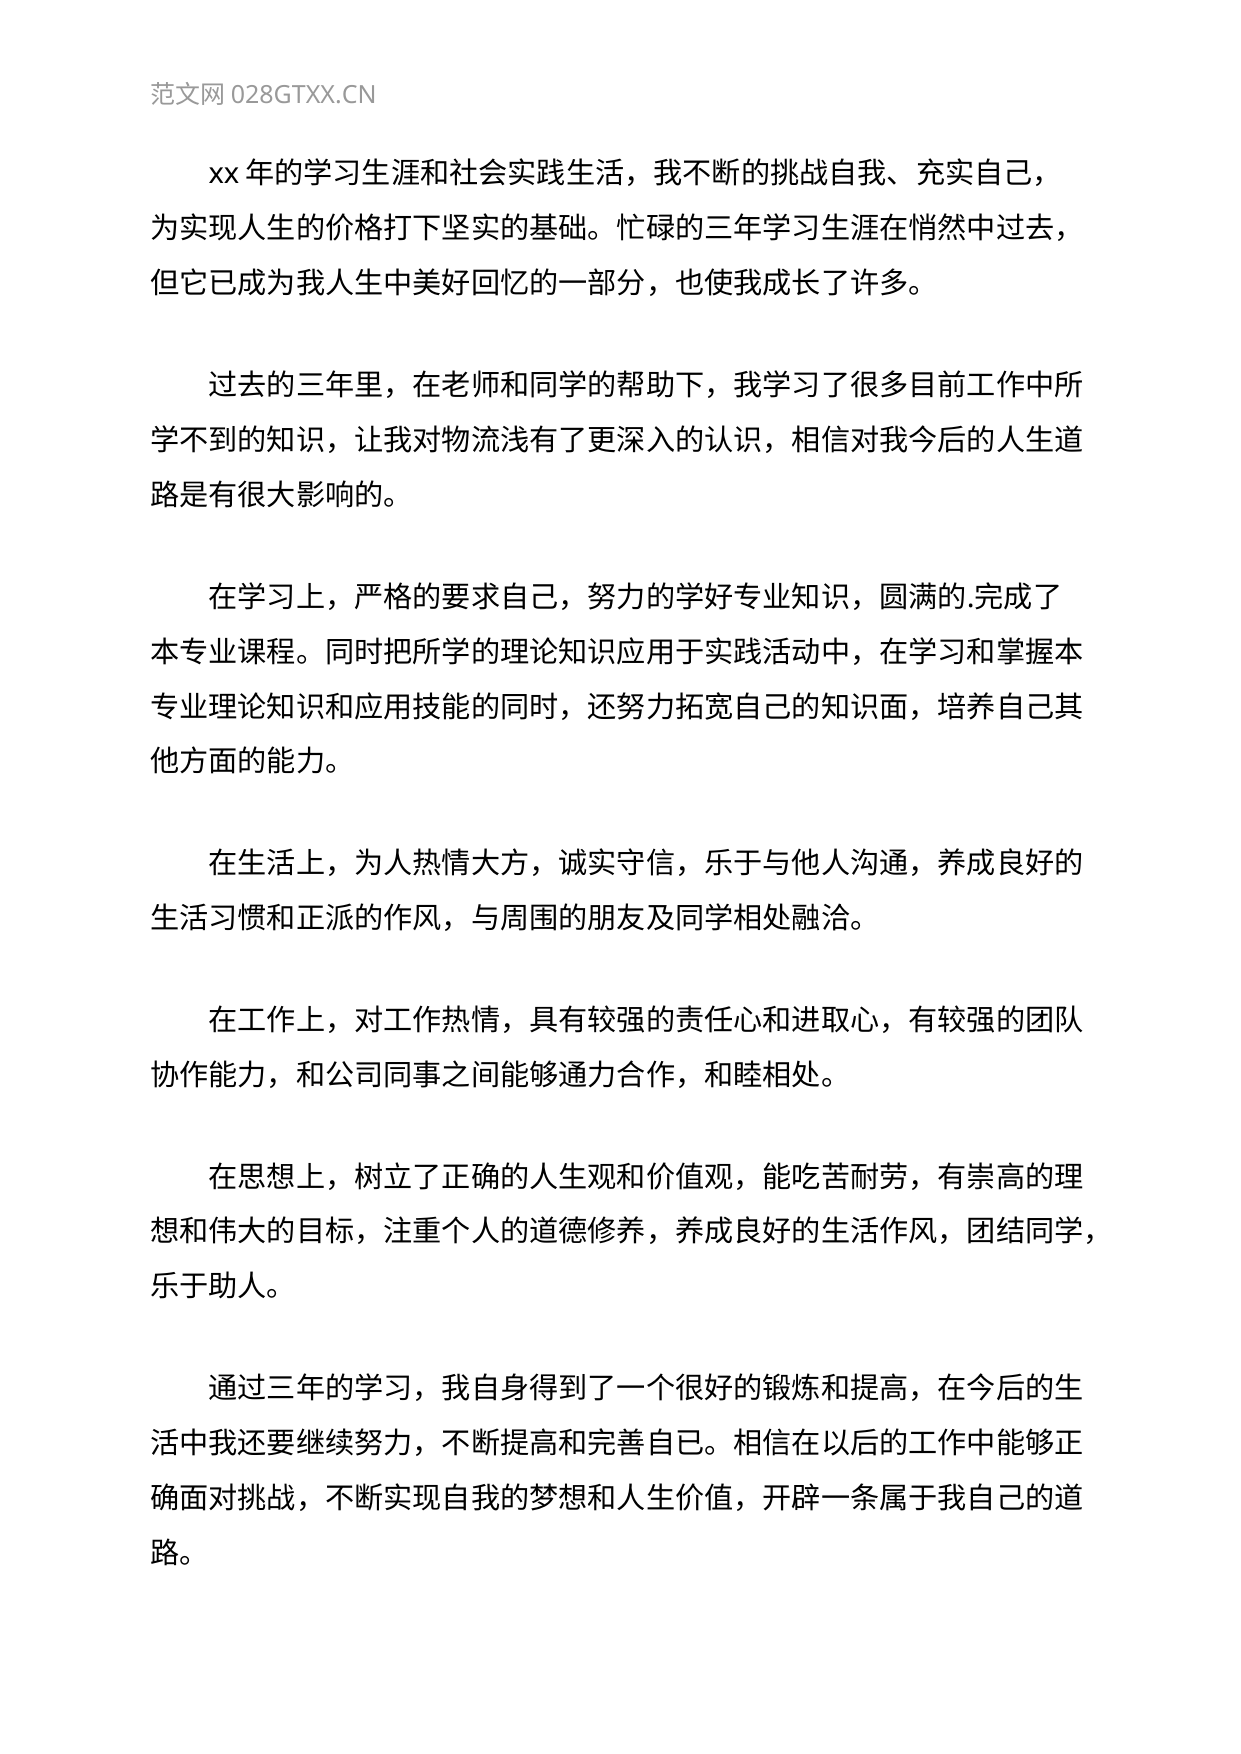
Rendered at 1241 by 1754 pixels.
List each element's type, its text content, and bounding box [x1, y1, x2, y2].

text 在学习上，严格的要求自己，努力的学好专业知识，圆满的.完成了本专业课程。同时把所学的理论知识应用于实践活动中，在学习和掌握本专业理论知识和应用技能的同时，还努力拓宽自己的知识面，培养自己其他方面的能力。 [150, 573, 1090, 780]
text 通过三年的学习，我自身得到了一个很好的锻炼和提高，在今后的生活中我还要继续努力，不断提高和完善自已。相信在以后的工作中能够正确面对挑战，不断实现自我的梦想和人生价值，开辟一条属于我自己的道路。 [150, 1365, 1090, 1572]
text xx年的学习生涯和社会实践生活，我不断的挑战自我、充实自己，为实现人生的价格打下坚实的基础。忙碌的三年学习生涯在悄然中过去，但它已成为我人生中美好回忆的一部分，也使我成长了许多。 [150, 150, 1090, 302]
text 在工作上，对工作热情，具有较强的责任心和进取心，有较强的团队协作能力，和公司同事之间能够通力合作，和睦相处。 [150, 996, 1090, 1094]
text 在思想上，树立了正确的人生观和价值观，能吃苦耐劳，有崇高的理想和伟大的目标，注重个人的道德修养，养成良好的生活作风，团结同学，乐于助人。 [150, 1153, 1090, 1305]
text 过去的三年里，在老师和同学的帮助下，我学习了很多目前工作中所学不到的知识，让我对物流浅有了更深入的认识，相信对我今后的人生道路是有很大影响的。 [150, 362, 1090, 514]
text 在生活上，为人热情大方，诚实守信，乐于与他人沟通，养成良好的生活习惯和正派的作风，与周围的朋友及同学相处融洽。 [150, 840, 1090, 937]
